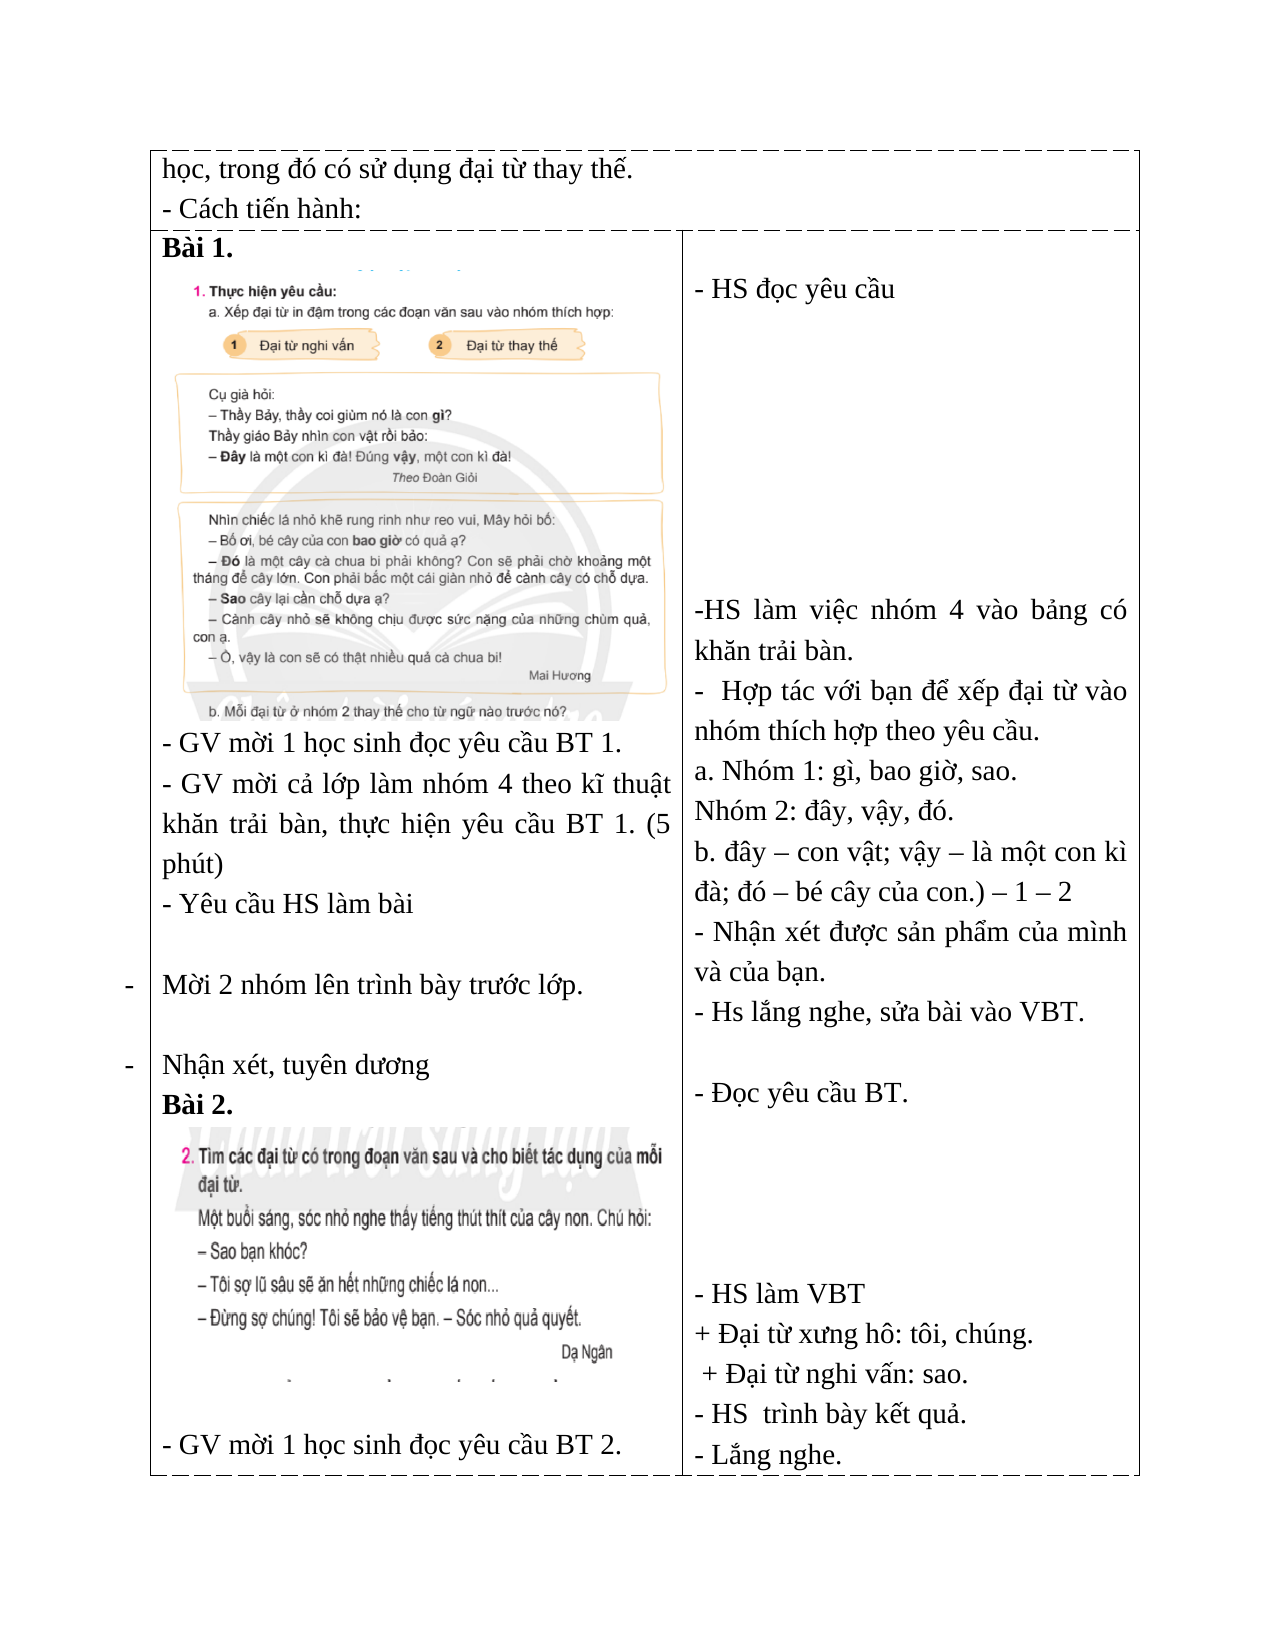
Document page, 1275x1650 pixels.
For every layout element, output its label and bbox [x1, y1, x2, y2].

picture [161, 1127, 672, 1382]
picture [161, 270, 672, 721]
table_cell [151, 150, 1139, 229]
table_cell [151, 230, 682, 1475]
table_cell [683, 230, 1139, 1475]
